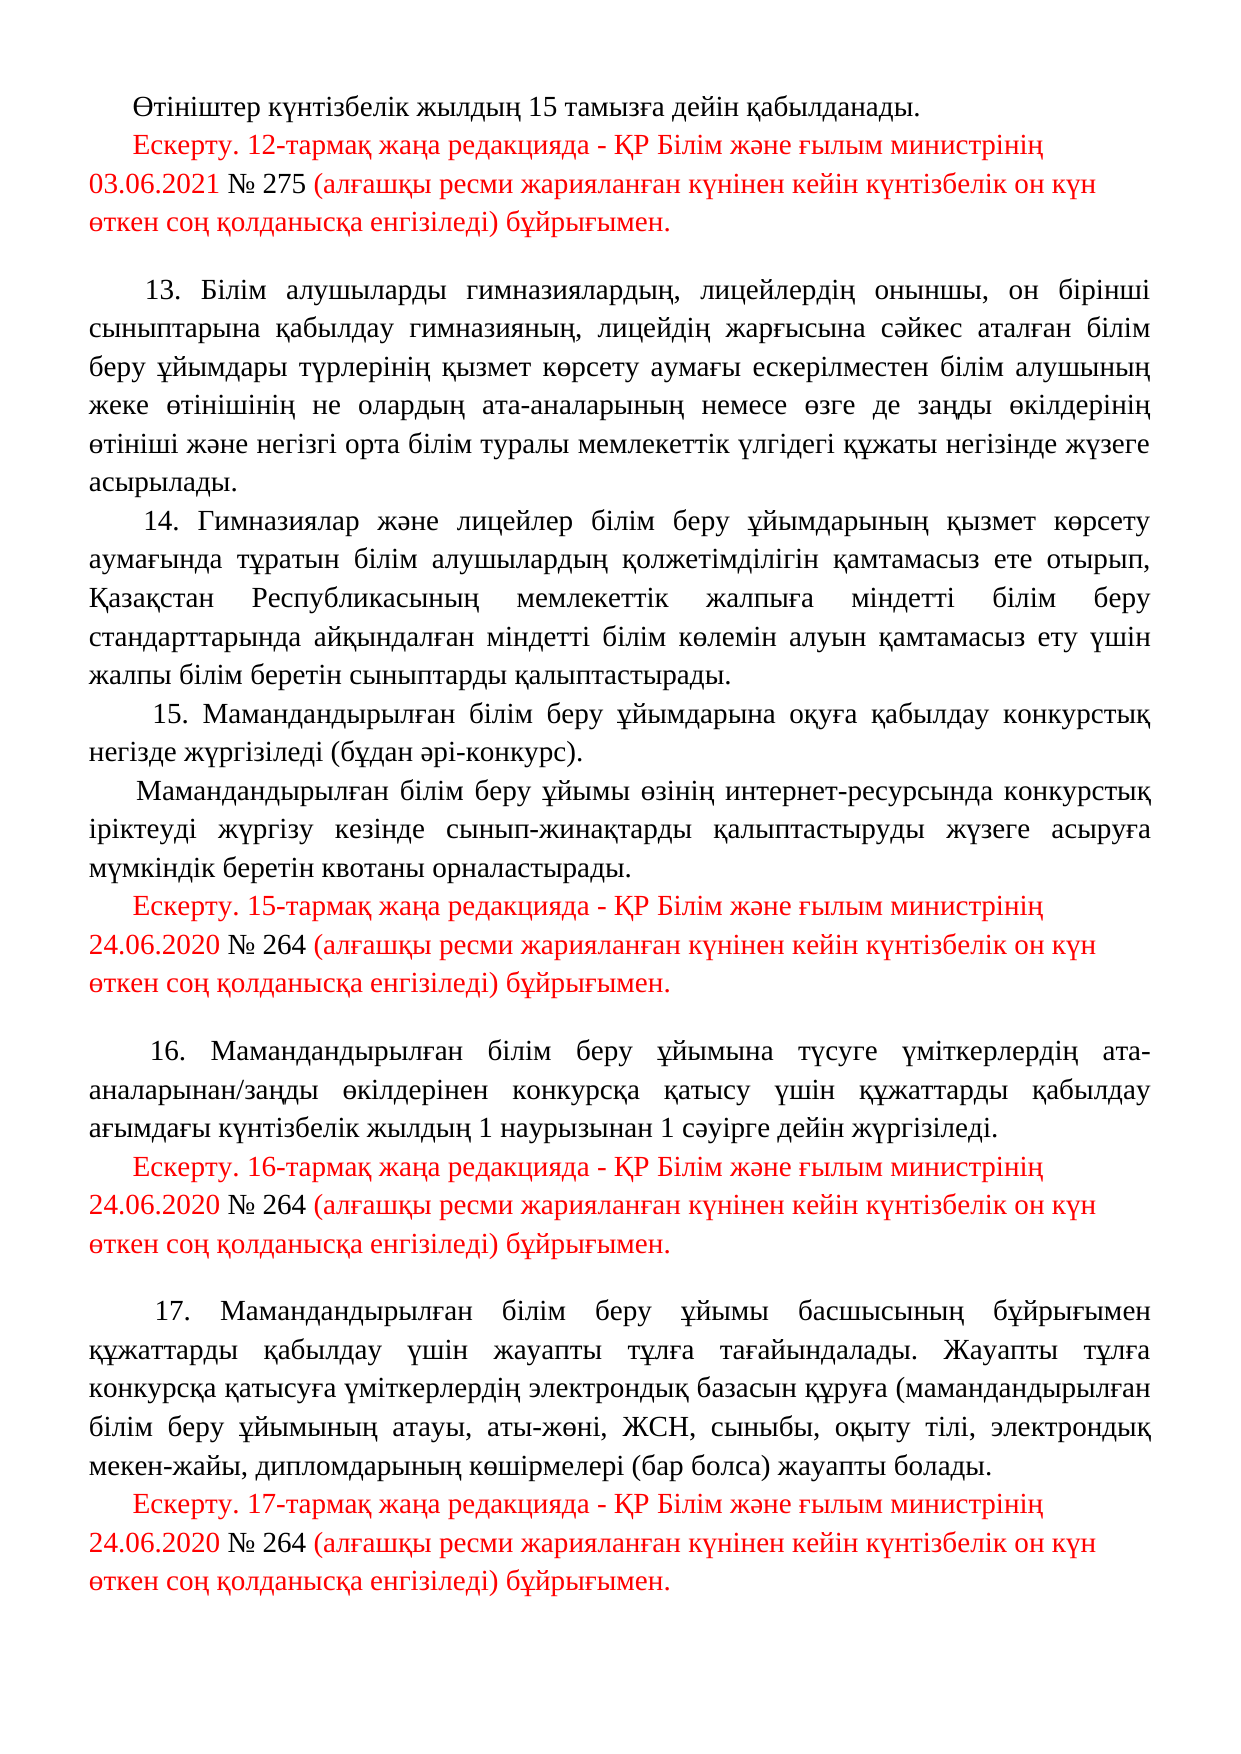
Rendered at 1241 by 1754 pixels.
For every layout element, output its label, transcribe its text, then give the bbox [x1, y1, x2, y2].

text 13. Білім алушыларды гимназиялардың, лицейлердің оныншы, он бірінші сыныптарына қабылдау гимназияның, лицейдің жарғысына сәйкес аталған білім беру ұйымдары түрлерінің қызмет көрсету аумағы ескерілместен білім алушының жеке өтінішінің не олардың ата-аналарының немесе өзге де заңды өкілдерінің өтініші және негізгі орта білім туралы мемлекеттік үлгідегі құжаты негізінде жүзеге асырылады. [89, 272, 1152, 498]
text 15. Мамандандырылған білім беру ұйымдарына оқуға қабылдау конкурстық негізде жүргізіледі (бұдан әрі-конкурс). [89, 696, 1152, 768]
text Өтініштер күнтізбелік жылдың 15 тамызға дейін қабылданады. [89, 89, 1152, 122]
text Ескерту. 12-тармақ жаңа редакцияда - ҚР Білім және ғылым министрінің 03.06.2021 № 275 (алғашқы ресми жарияланған күнінен кейін күнтізбелік он күн өткен соң қолданысқа енгізіледі) бұйрығымен. [89, 127, 1152, 268]
text Мамандандырылған білім беру ұйымы өзінің интернет-ресурсында конкурстық іріктеуді жүргізу кезінде сынып-жинақтарды қалыптастыруды жүзеге асыруға мүмкіндік беретін квотаны орналастырады. [89, 773, 1152, 883]
text Ескерту. 16-тармақ жаңа редакцияда - ҚР Білім және ғылым министрінің 24.06.2020 № 264 (алғашқы ресми жарияланған күнінен кейін күнтізбелік он күн өткен соң қолданысқа енгізіледі) бұйрығымен. [89, 1149, 1152, 1290]
text Ескерту. 17-тармақ жаңа редакцияда - ҚР Білім және ғылым министрінің 24.06.2020 № 264 (алғашқы ресми жарияланған күнінен кейін күнтізбелік он күн өткен соң қолданысқа енгізіледі) бұйрығымен. [89, 1486, 1152, 1627]
text 16. Мамандандырылған білім беру ұйымына түсуге үміткерлердің ата-аналарынан/заңды өкілдерінен конкурсқа қатысу үшін құжаттарды қабылдау ағымдағы күнтізбелік жылдың 1 наурызынан 1 сәуірге дейін жүргізіледі. [89, 1033, 1152, 1144]
text Ескерту. 15-тармақ жаңа редакцияда - ҚР Білім және ғылым министрінің 24.06.2020 № 264 (алғашқы ресми жарияланған күнінен кейін күнтізбелік он күн өткен соң қолданысқа енгізіледі) бұйрығымен. [89, 888, 1152, 1029]
text 17. Мамандандырылған білім беру ұйымы басшысының бұйрығымен құжаттарды қабылдау үшін жауапты тұлға тағайындалады. Жауапты тұлға конкурсқа қатысуға үміткерлердің электрондық базасын құруға (мамандандырылған білім беру ұйымының атауы, аты-жөні, ЖСН, сыныбы, оқыту тілі, электрондық мекен-жайы, дипломдарының көшірмелері (бар болса) жауапты болады. [89, 1293, 1152, 1481]
text 14. Гимназиялар және лицейлер білім беру ұйымдарының қызмет көрсету аумағында тұратын білім алушылардың қолжетімділігін қамтамасыз ете отырып, Қазақстан Республикасының мемлекеттік жалпыға міндетті білім беру стандарттарында айқындалған міндетті білім көлемін алуын қамтамасыз ету үшін жалпы білім беретін сыныптарды қалыптастырады. [89, 503, 1152, 691]
